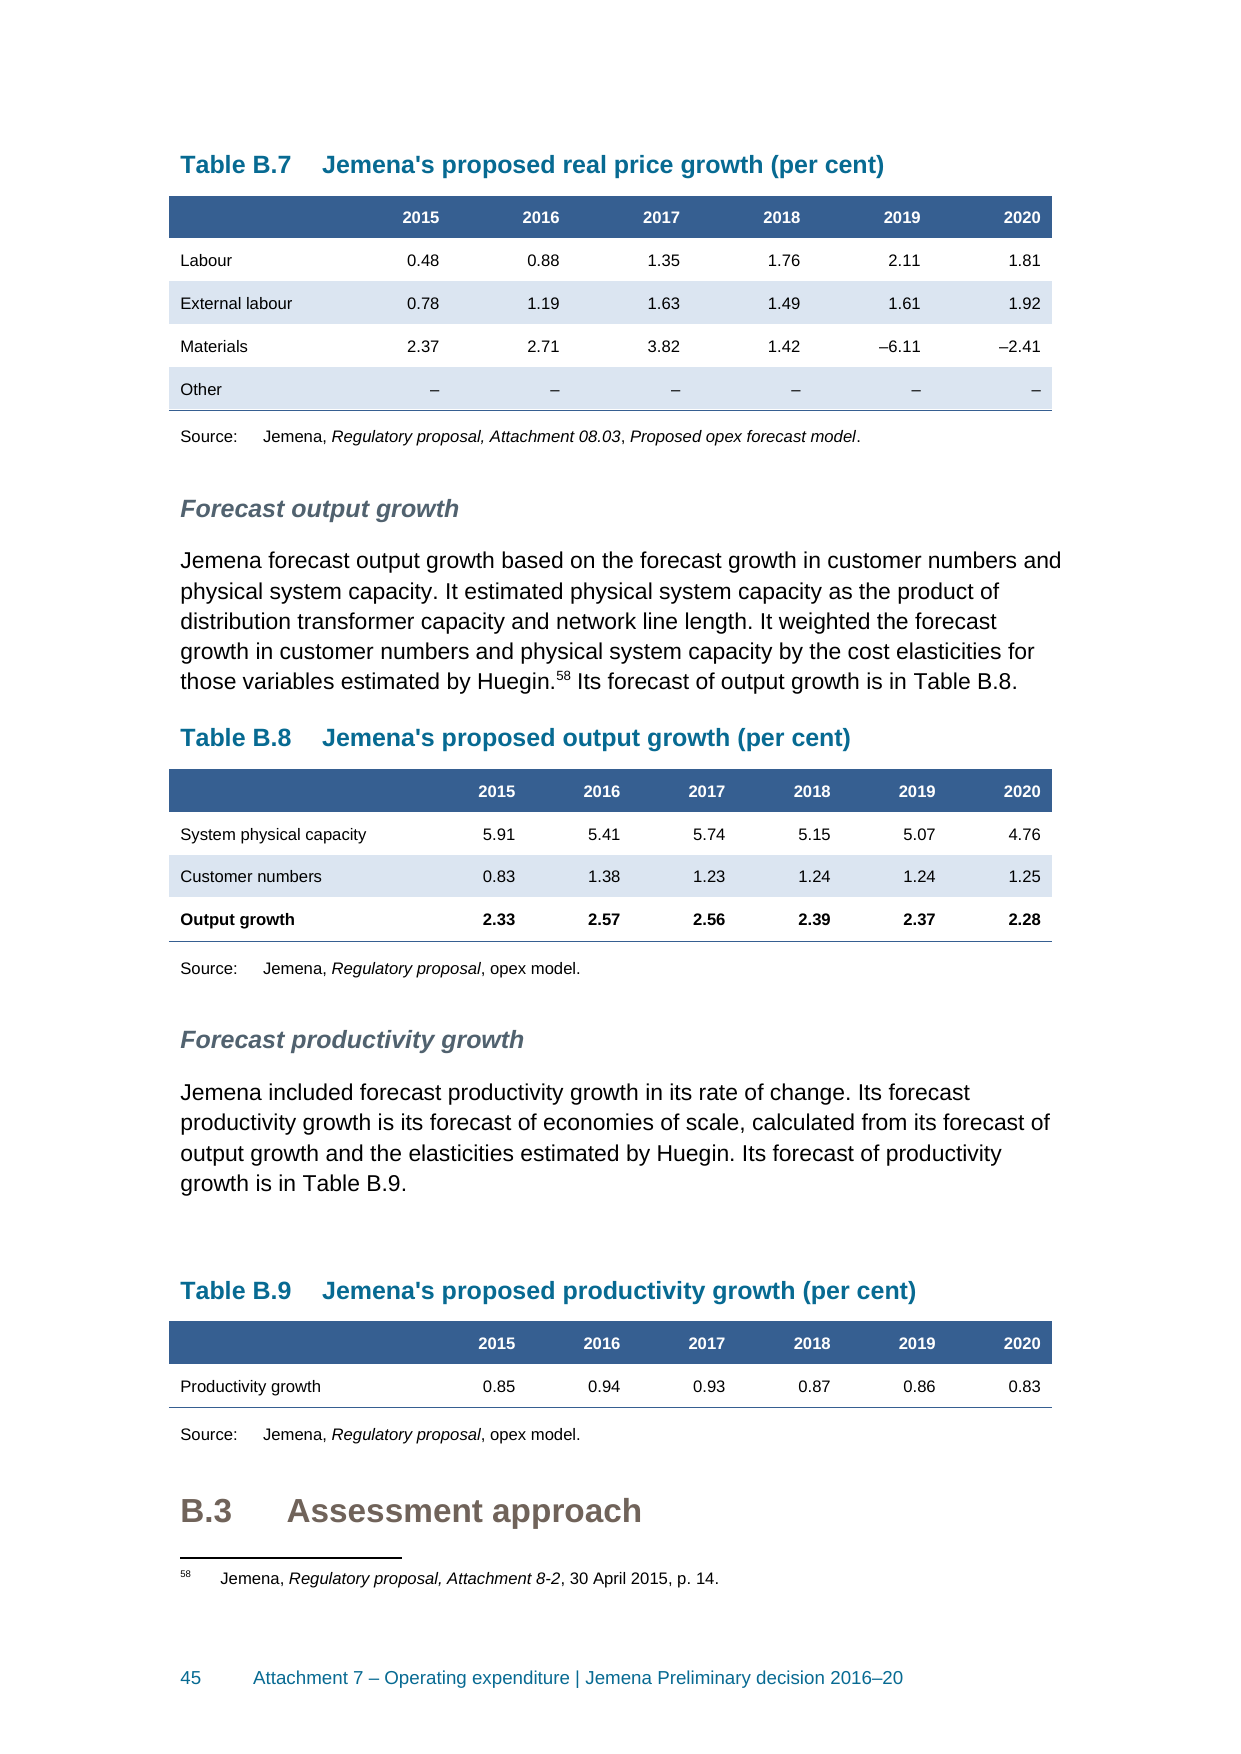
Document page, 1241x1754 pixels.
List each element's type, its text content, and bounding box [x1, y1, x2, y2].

table_header 2018 [737, 1321, 842, 1364]
table_header [169, 1321, 421, 1364]
table_cell 5.07 [842, 812, 947, 854]
table_cell 0.87 [737, 1364, 842, 1407]
table_cell 1.23 [631, 855, 737, 897]
table_cell Labour [169, 238, 330, 281]
text Source: Jemena, Regulatory proposal, opex model. [180, 1425, 1063, 1444]
subtitle Forecast output growth [180, 493, 1063, 522]
table_cell 2.39 [737, 898, 842, 941]
table_header 2020 [947, 769, 1052, 812]
table_cell 1.35 [571, 238, 691, 281]
table_header [169, 769, 421, 812]
table_cell 5.74 [631, 812, 737, 854]
table_header 2020 [947, 1321, 1052, 1364]
table_cell 0.78 [330, 281, 450, 324]
table_cell – [330, 367, 450, 409]
table_header 2019 [842, 769, 947, 812]
table_cell 1.63 [571, 281, 691, 324]
table_header 2017 [571, 196, 691, 238]
table_cell 2.71 [450, 324, 571, 367]
table_header 2015 [421, 769, 526, 812]
table_cell 0.88 [450, 238, 571, 281]
table_cell –6.11 [811, 324, 932, 367]
table_cell 4.76 [947, 812, 1052, 854]
table_cell 3.82 [571, 324, 691, 367]
table_cell 1.49 [691, 281, 811, 324]
table_cell 1.24 [842, 855, 947, 897]
table_cell – [811, 367, 932, 409]
table_cell 1.92 [932, 281, 1052, 324]
table_cell 5.91 [421, 812, 526, 854]
table_cell 0.93 [631, 1364, 737, 1407]
table_header 2016 [526, 1321, 631, 1364]
table_cell 0.83 [421, 855, 526, 897]
table_cell 1.38 [526, 855, 631, 897]
table_cell 1.76 [691, 238, 811, 281]
table_cell 5.41 [526, 812, 631, 854]
table_cell 1.42 [691, 324, 811, 367]
table_cell System physical capacity [169, 812, 421, 854]
table_cell 0.83 [947, 1364, 1052, 1407]
table_cell – [450, 367, 571, 409]
subtitle Assessment approach [180, 1491, 1063, 1529]
table_cell 2.28 [947, 898, 1052, 941]
table_header 2017 [631, 769, 737, 812]
subtitle Forecast productivity growth [180, 1025, 1063, 1054]
table_header [169, 196, 330, 238]
table_header 2019 [811, 196, 932, 238]
table_header 2020 [932, 196, 1052, 238]
table_header 2017 [631, 1321, 737, 1364]
table_cell 1.24 [737, 855, 842, 897]
table_cell 2.57 [526, 898, 631, 941]
table_cell – [691, 367, 811, 409]
table_cell 0.85 [421, 1364, 526, 1407]
table_header 2015 [330, 196, 450, 238]
table_cell Other [169, 367, 330, 409]
table_cell – [932, 367, 1052, 409]
table_cell 1.81 [932, 238, 1052, 281]
table_cell 1.61 [811, 281, 932, 324]
table_cell Materials [169, 324, 330, 367]
table_cell Productivity growth [169, 1364, 421, 1407]
table_cell 0.86 [842, 1364, 947, 1407]
picture [695, 1674, 699, 1684]
picture [296, 1670, 300, 1684]
table_header 2016 [450, 196, 571, 238]
table_cell – [571, 367, 691, 409]
table_cell 1.25 [947, 855, 1052, 897]
table_cell External labour [169, 281, 330, 324]
table_cell 2.11 [811, 238, 932, 281]
table_cell 0.94 [526, 1364, 631, 1407]
table_cell 2.37 [842, 898, 947, 941]
table_header 2015 [421, 1321, 526, 1364]
text Source: Jemena, Regulatory proposal, Attachment 08.03, Proposed opex forecast model. [180, 427, 1063, 446]
table_cell Customer numbers [169, 855, 421, 897]
table_cell 5.15 [737, 812, 842, 854]
picture [269, 1674, 273, 1684]
table_cell –2.41 [932, 324, 1052, 367]
table_header 2018 [737, 769, 842, 812]
table_cell 2.33 [421, 898, 526, 941]
table_cell 1.19 [450, 281, 571, 324]
table_header 2019 [842, 1321, 947, 1364]
table_header 2016 [526, 769, 631, 812]
table_cell 2.37 [330, 324, 450, 367]
table_header 2018 [691, 196, 811, 238]
table_cell 0.48 [330, 238, 450, 281]
text Source: Jemena, Regulatory proposal, opex model. [180, 959, 1063, 978]
table_cell Output growth [169, 898, 421, 941]
table_cell 2.56 [631, 898, 737, 941]
